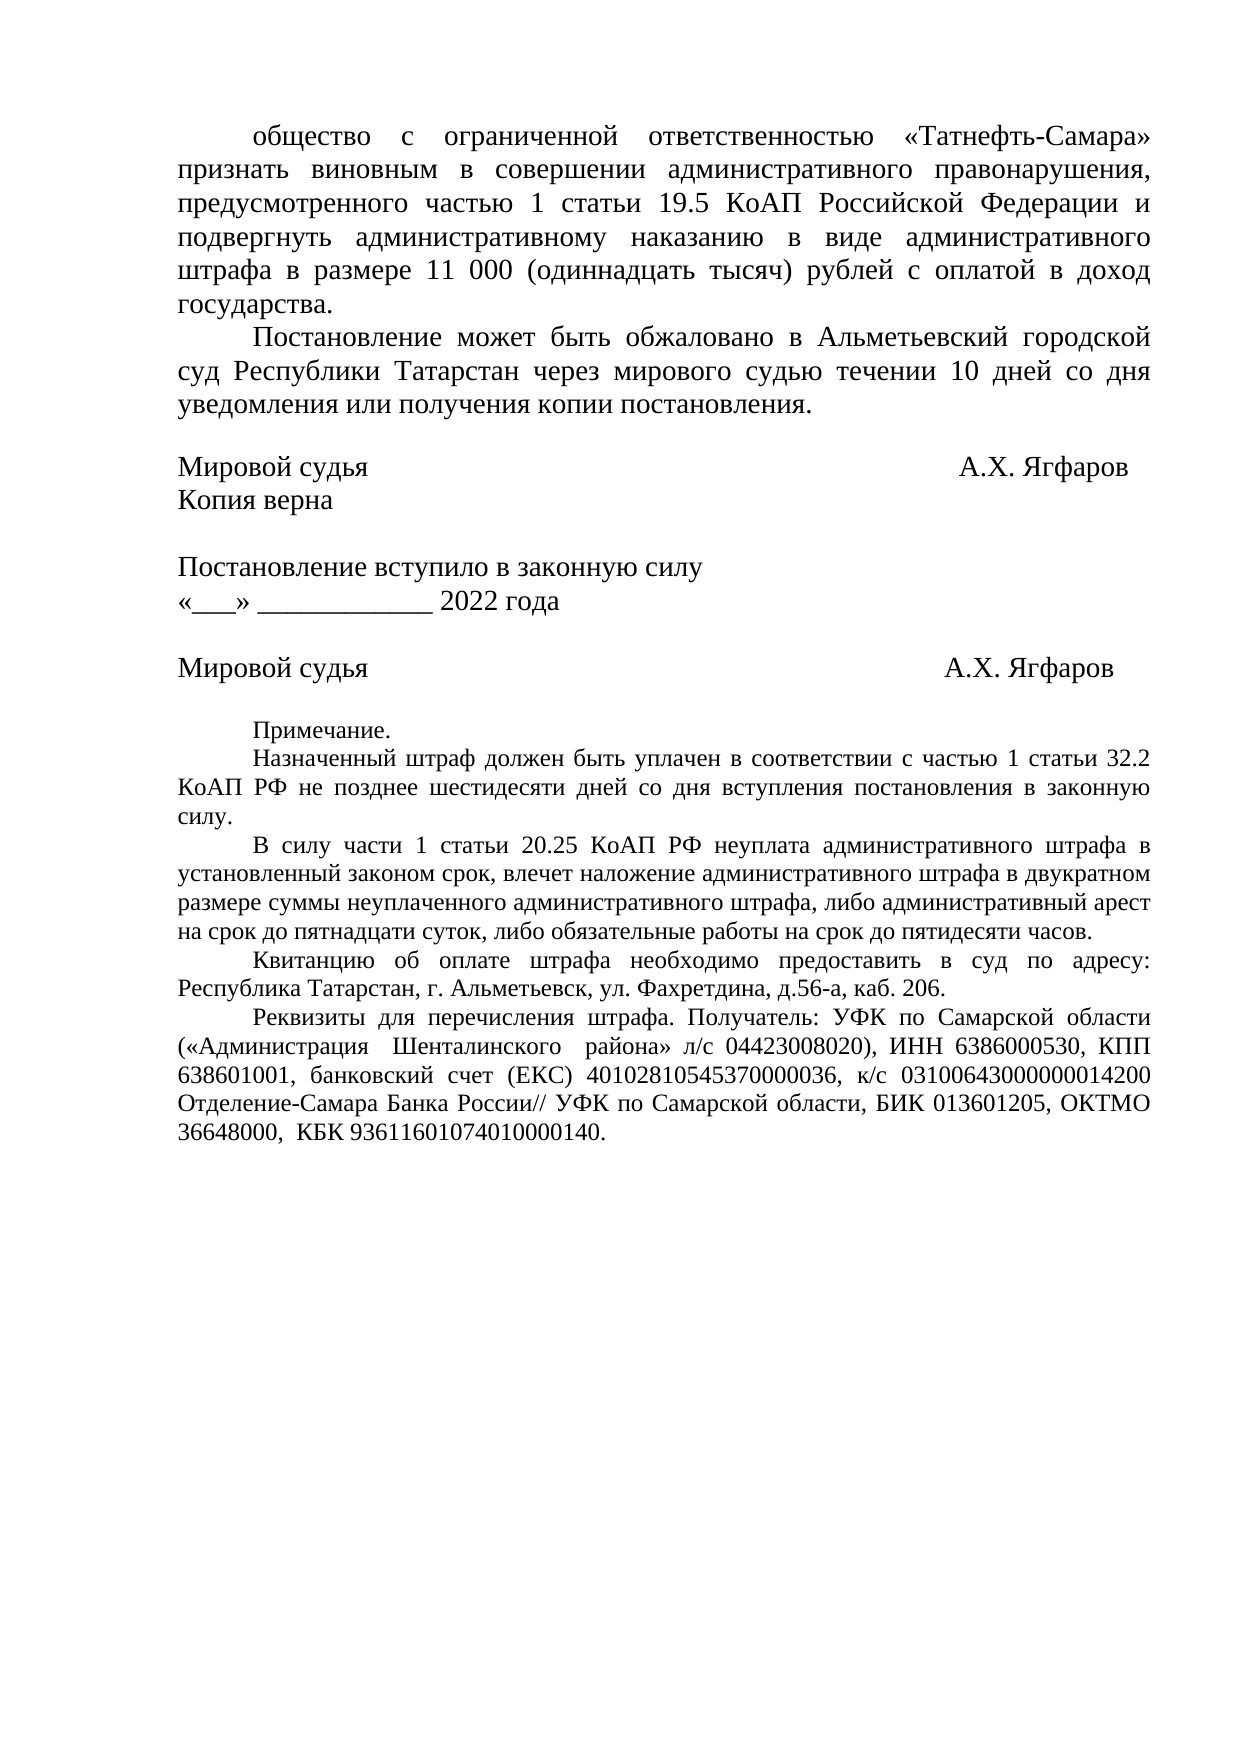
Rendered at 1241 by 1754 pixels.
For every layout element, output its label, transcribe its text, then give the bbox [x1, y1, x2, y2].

text Постановление может быть обжаловано в Альметьевский городской суд Республики Татарстан через мирового судью течении 10 дней со дня уведомления или получения копии постановления. [177, 319, 1152, 420]
text Мировой судья А.Х. Ягфаров [177, 449, 1149, 482]
text Постановление вступило в законную силу [177, 549, 1149, 583]
text Копия верна [177, 482, 1149, 516]
text В силу части 1 статьи 20.25 КоАП РФ неуплата административного штрафа в установленный законом срок, влечет наложение административного штрафа в двукратном размере суммы неуплаченного административного штрафа, либо административный арест на срок до пятнадцати суток, либо обязательные работы на срок до пятидесяти часов. [177, 830, 1152, 945]
text общество с ограниченной ответственностью «Татнефть-Самара» признать виновным в совершении административного правонарушения, предусмотренного частью 1 статьи 19.5 КоАП Российской Федерации и подвергнуть административному наказанию в виде административного штрафа в размере 11 000 (одиннадцать тысяч) рублей с оплатой в доход государства. [177, 118, 1152, 319]
text Примечание. [177, 715, 1152, 743]
text «___» ____________ 2022 года [177, 583, 1149, 616]
text Назначенный штраф должен быть уплачен в соответствии с частью 1 статьи 32.2 КоАП РФ не позднее шестидесяти дней со дня вступления постановления в законную силу. [177, 743, 1152, 830]
text Мировой судья А.Х. Ягфаров [177, 650, 1149, 683]
text Реквизиты для перечисления штрафа. Получатель: УФК по Самарской области («Администрация Шенталинского района» л/с 04423008020), ИНН 6386000530, КПП 638601001, банковский счет (ЕКС) 40102810545370000036, к/с 03100643000000014200 Отделение-Самара Банка России// УФК по Самарской области, БИК 013601205, ОКТМО 36648000, КБК 93611601074010000140. [177, 1002, 1152, 1146]
text Квитанцию об оплате штрафа необходимо предоставить в суд по адресу: Республика Татарстан, г. Альметьевск, ул. Фахретдина, д.56-а, каб. 206. [177, 945, 1152, 1002]
